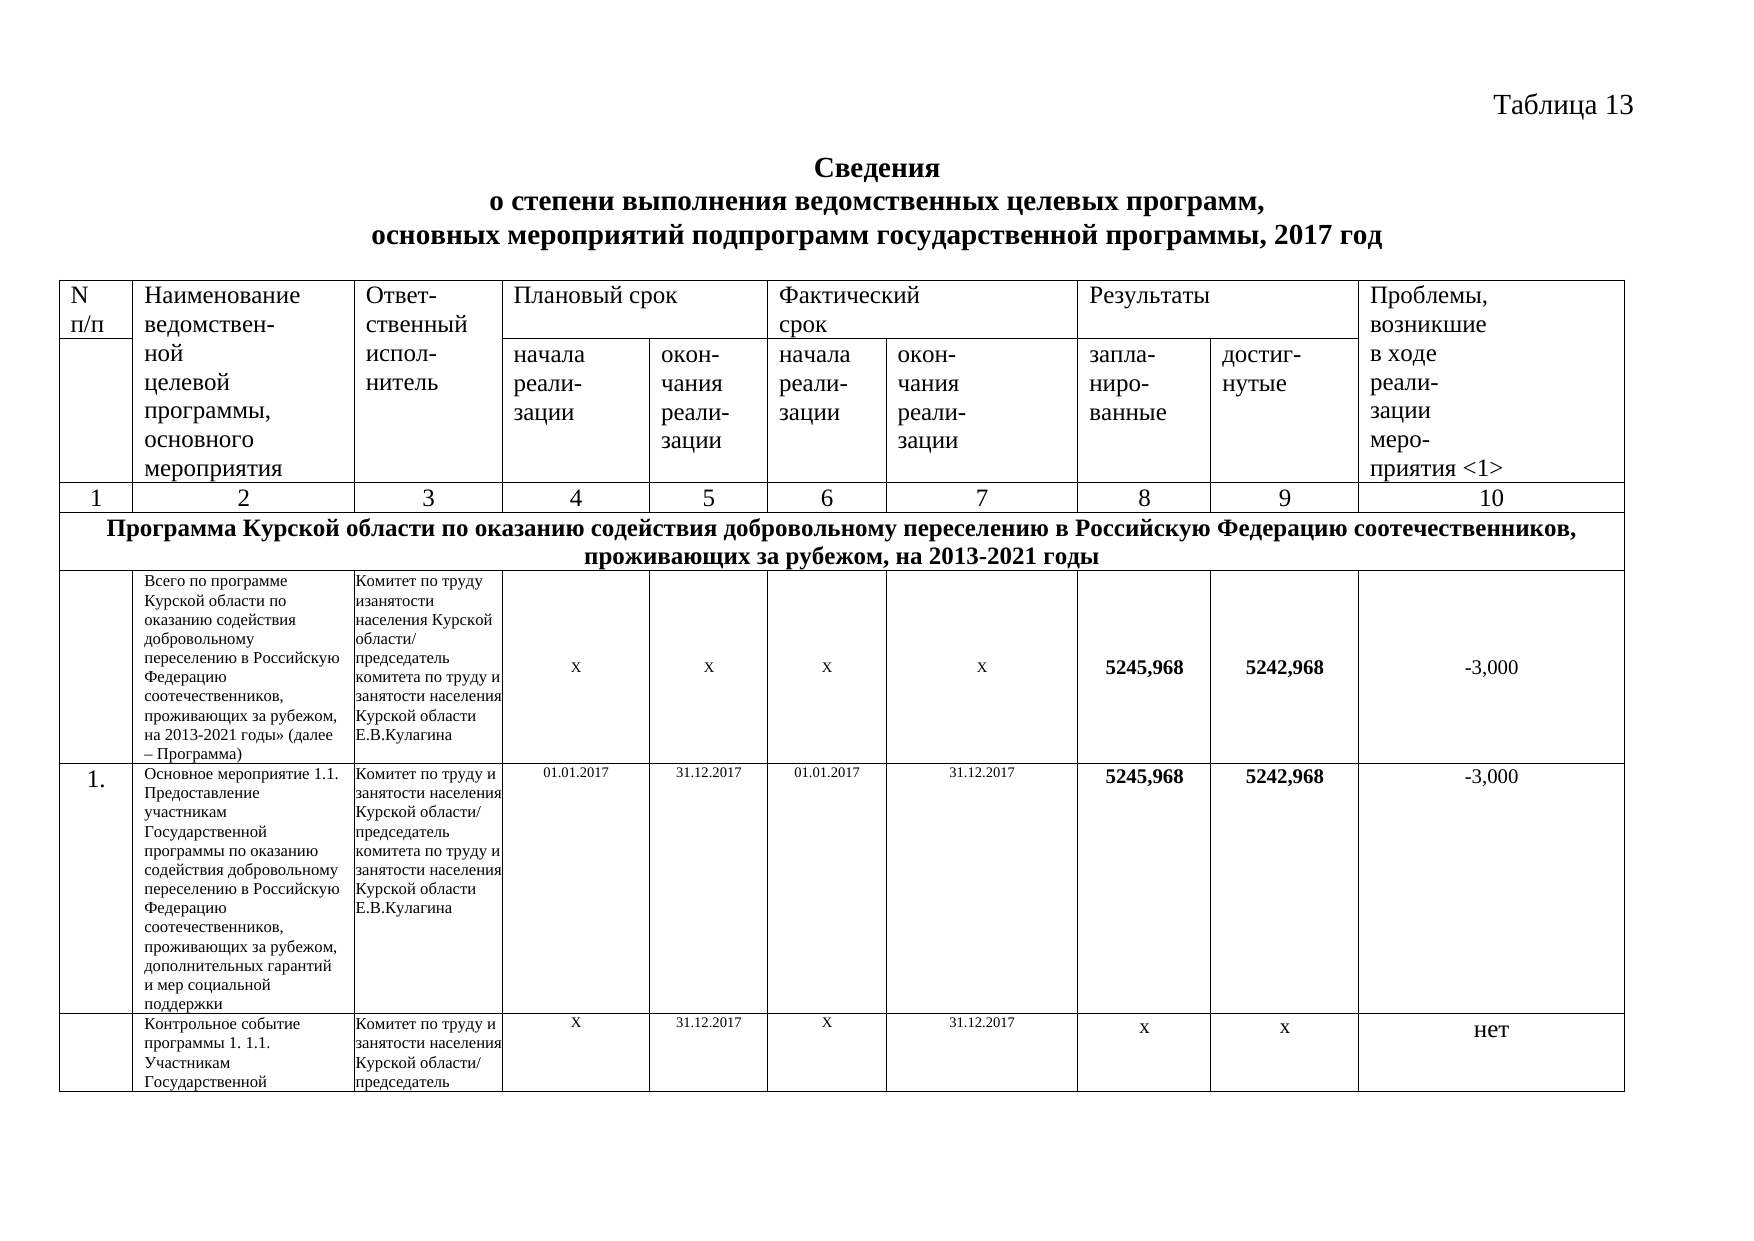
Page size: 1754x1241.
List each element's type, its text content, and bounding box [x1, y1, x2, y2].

table_cell окон- чания реали- зации [887, 339, 1077, 482]
table_cell 31.12.2017 [650, 764, 767, 1013]
table_cell X [503, 571, 649, 763]
table_cell 5245,968 [1078, 764, 1210, 1013]
table_header Плановый срок [503, 281, 767, 338]
table_cell X [768, 1014, 886, 1091]
table_header Наименование ведомствен- ной целевой программы, основного мероприятия [133, 281, 354, 482]
table_cell 3 [355, 483, 502, 512]
table_cell начала реали- зации [768, 339, 886, 482]
text Сведения о степени выполнения ведомственных целевых программ, основных мероприятий подпрограмм государственной программы, 2017 год [118, 150, 1636, 250]
table_cell X [503, 1014, 649, 1091]
table_cell 10 [1359, 483, 1624, 512]
table_cell 31.12.2017 [887, 764, 1077, 1013]
table_cell окон- чания реали- зации [650, 339, 767, 482]
table_cell х [1211, 1014, 1358, 1091]
table_cell Комитет по труду и занятости населения Курской области/ председатель комитета по труду и занятости населения Курской области Е.В.Кулагина [355, 764, 502, 1013]
table_cell X [650, 571, 767, 763]
table_cell начала реали- зации [503, 339, 649, 482]
table_cell достиг- нутые [1211, 339, 1358, 482]
table_cell [60, 1014, 132, 1091]
table_cell -3,000 [1359, 764, 1624, 1013]
table_cell [60, 339, 132, 482]
table_cell 4 [503, 483, 649, 512]
text Таблица 13 [118, 89, 1634, 121]
table_cell 5 [650, 483, 767, 512]
table_cell 9 [1211, 483, 1358, 512]
table_cell 7 [887, 483, 1077, 512]
table_cell нет [1359, 1014, 1624, 1091]
table_cell Комитет по труду изанятости населения Курской области/ председатель комитета по труду и занятости населения Курской области Е.В.Кулагина [355, 571, 502, 763]
table_cell 31.12.2017 [887, 1014, 1077, 1091]
table_cell запла- ниро- ванные [1078, 339, 1210, 482]
table_cell 8 [1078, 483, 1210, 512]
table_cell Программа Курской области по оказанию содействия добровольному переселению в Российскую Федерацию соотечественников, проживающих за рубежом, на 2013-2021 годы [60, 513, 1624, 570]
table_cell X [887, 571, 1077, 763]
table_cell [355, 1014, 502, 1091]
table_cell -3,000 [1359, 571, 1624, 763]
table_header Ответ- ственный испол- нитель [355, 281, 502, 482]
table_cell х [1078, 1014, 1210, 1091]
table_cell 01.01.2017 [768, 764, 886, 1013]
table_cell 01.01.2017 [503, 764, 649, 1013]
table_cell X [768, 571, 886, 763]
table_cell Всего по программе Курской области по оказанию содействия добровольному переселению в Российскую Федерацию соотечественников, проживающих за рубежом, на 2013-2021 годы» (далее – Программа) [133, 571, 354, 763]
table_cell 31.12.2017 [650, 1014, 767, 1091]
table_cell 5245,968 [1078, 571, 1210, 763]
table_header Проблемы, возникшие в ходе реали- зации меро- приятия <1> [1359, 281, 1624, 482]
table_header Фактический срок [768, 281, 1077, 338]
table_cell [133, 1014, 354, 1091]
table_cell 5242,968 [1211, 764, 1358, 1013]
table_cell 6 [768, 483, 886, 512]
table_cell 1. [60, 764, 132, 1013]
table_header Результаты [1078, 281, 1358, 338]
table_cell 2 [133, 483, 354, 512]
table_cell 1 [60, 483, 132, 512]
table_header N п/п [60, 281, 132, 338]
table_cell [60, 571, 132, 763]
table_cell 5242,968 [1211, 571, 1358, 763]
table_cell Основное мероприятие 1.1. Предоставление участникам Государственной программы по оказанию содействия добровольному переселению в Российскую Федерацию соотечественников, проживающих за рубежом, дополнительных гарантий и мер социальной поддержки [133, 764, 354, 1013]
